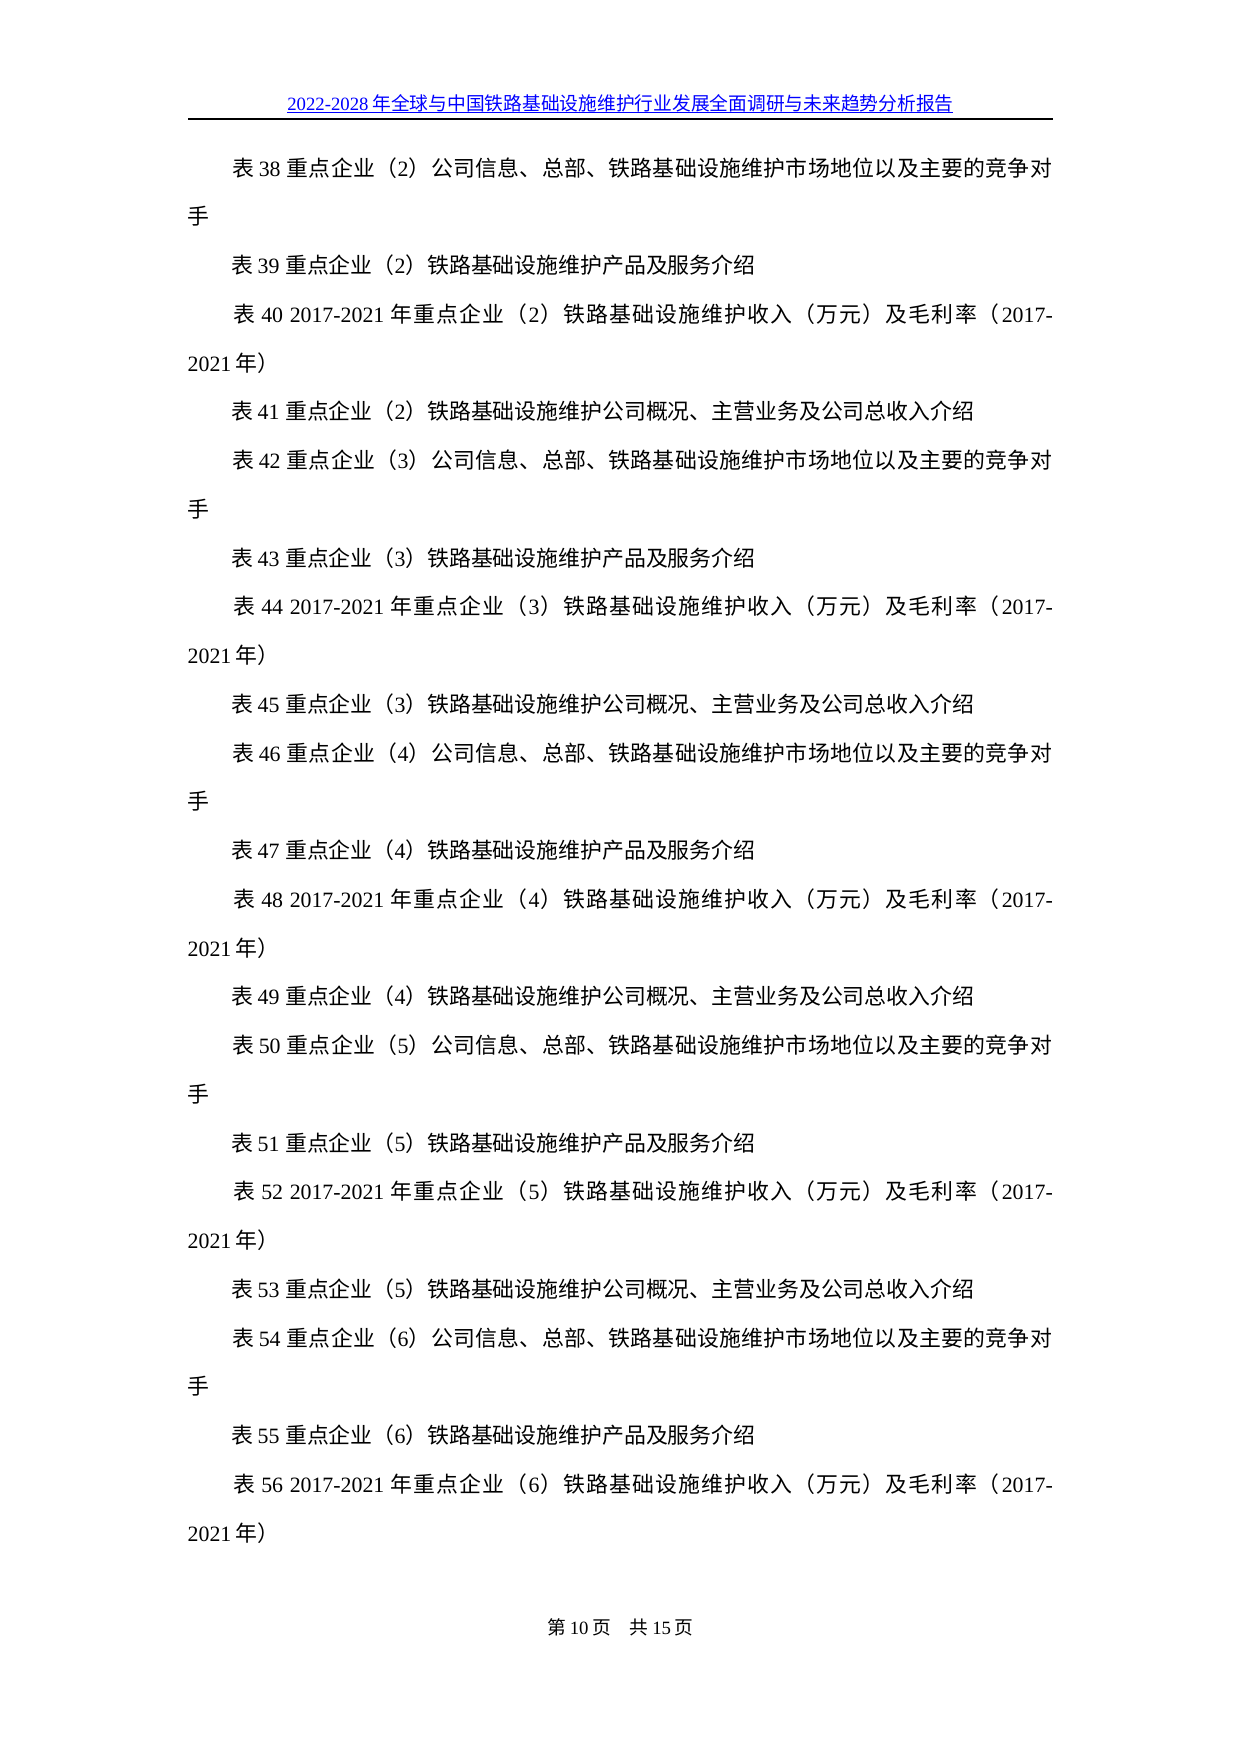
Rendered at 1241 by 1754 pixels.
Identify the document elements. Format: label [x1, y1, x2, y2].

text [187, 150, 1053, 1548]
